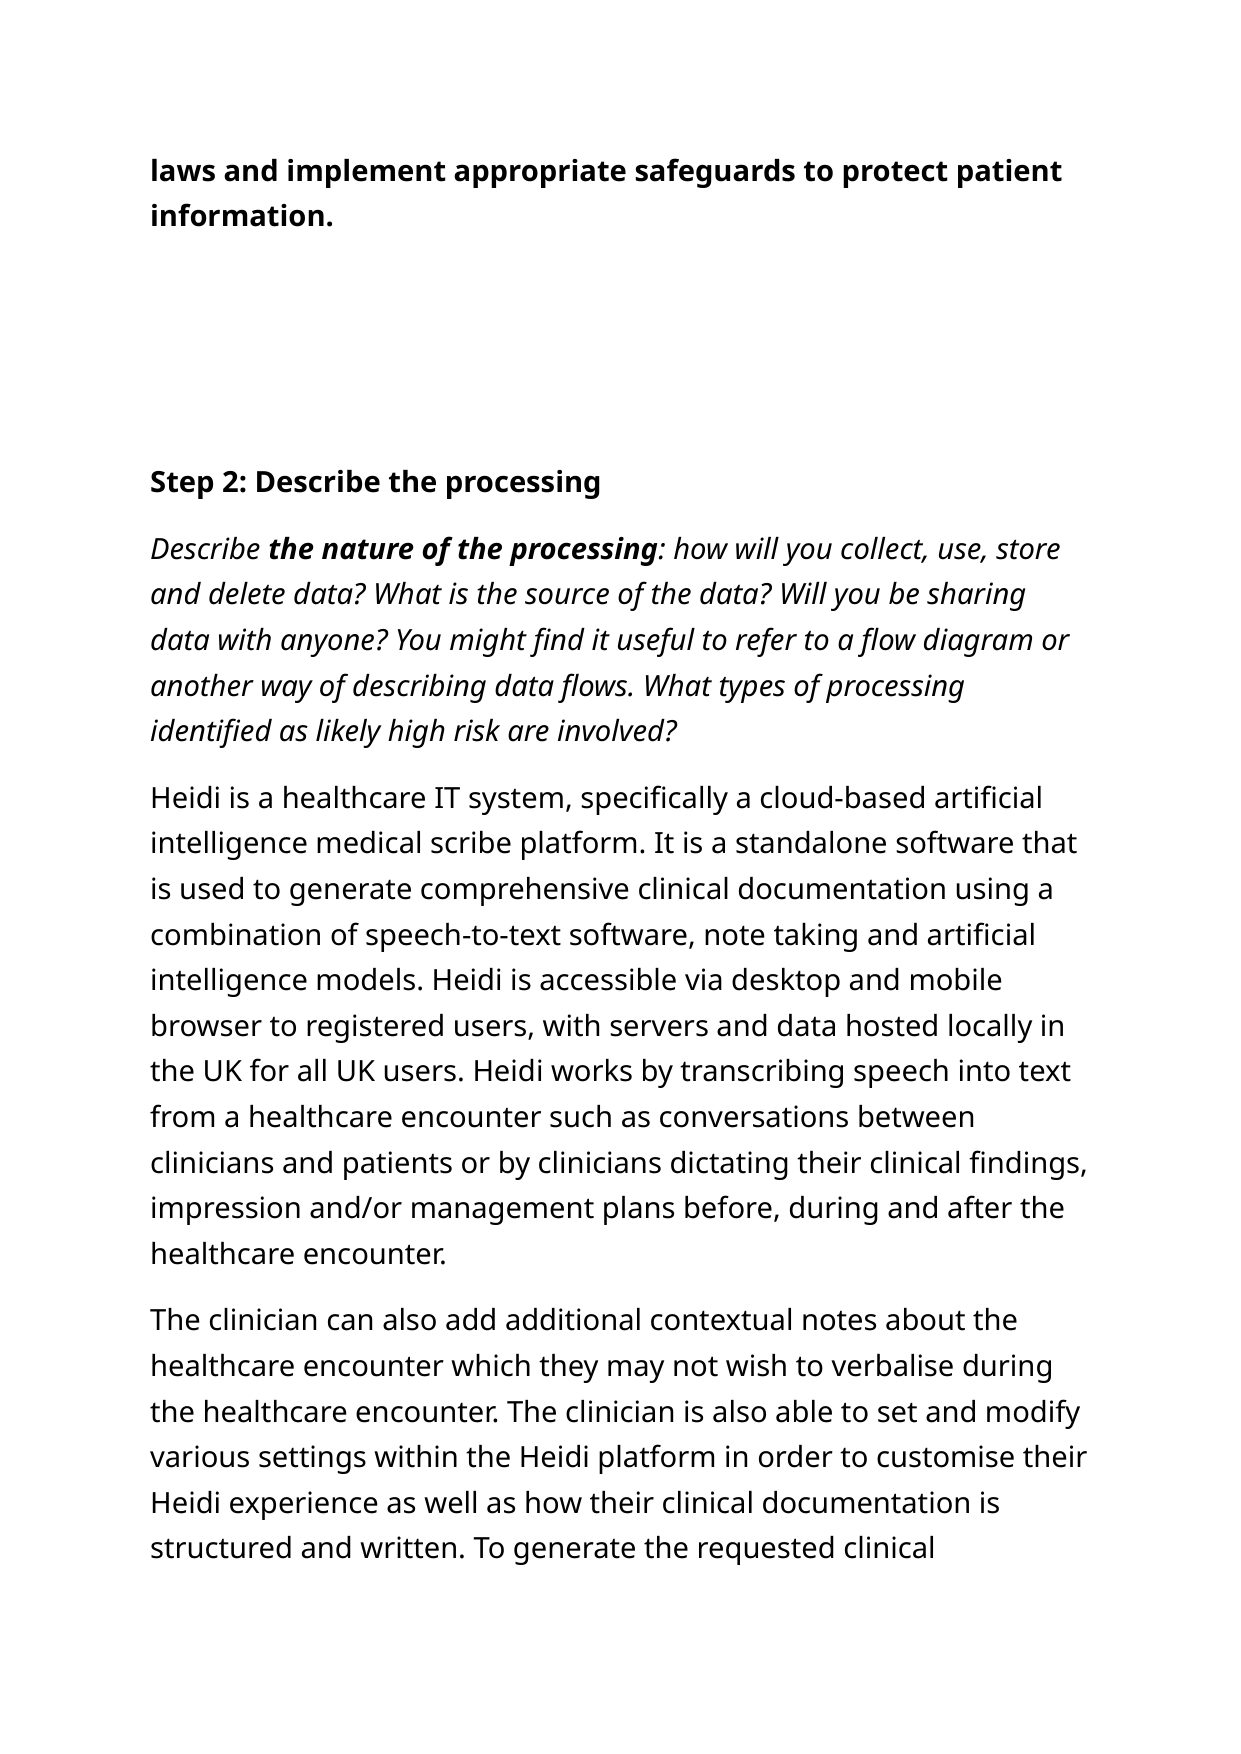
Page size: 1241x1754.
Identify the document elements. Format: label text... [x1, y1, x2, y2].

text Heidi is a healthcare IT system, specifically a cloud-based artificial intelligence medical scribe platform. It is a standalone software that is used to generate comprehensive clinical documentation using a combination of speech-to-text software, note taking and artificial intelligence models. Heidi is accessible via desktop and mobile browser to registered users, with servers and data hosted locally in the UK for all UK users. Heidi works by transcribing speech into text from a healthcare encounter such as conversations between clinicians and patients or by clinicians dictating their clinical findings, impression and/or management plans before, during and after the healthcare encounter. [150, 777, 1090, 1273]
text Step 2: Describe the processing [150, 461, 1090, 501]
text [150, 1299, 1090, 1567]
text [150, 150, 1090, 235]
text Describe the nature of the processing: how will you collect, use, store and delete data? What is the source of the data? Will you be sharing data with anyone? You might find it useful to refer to a flow diagram or another way of describing data flows. What types of processing identified as likely high risk are involved? [150, 528, 1090, 750]
